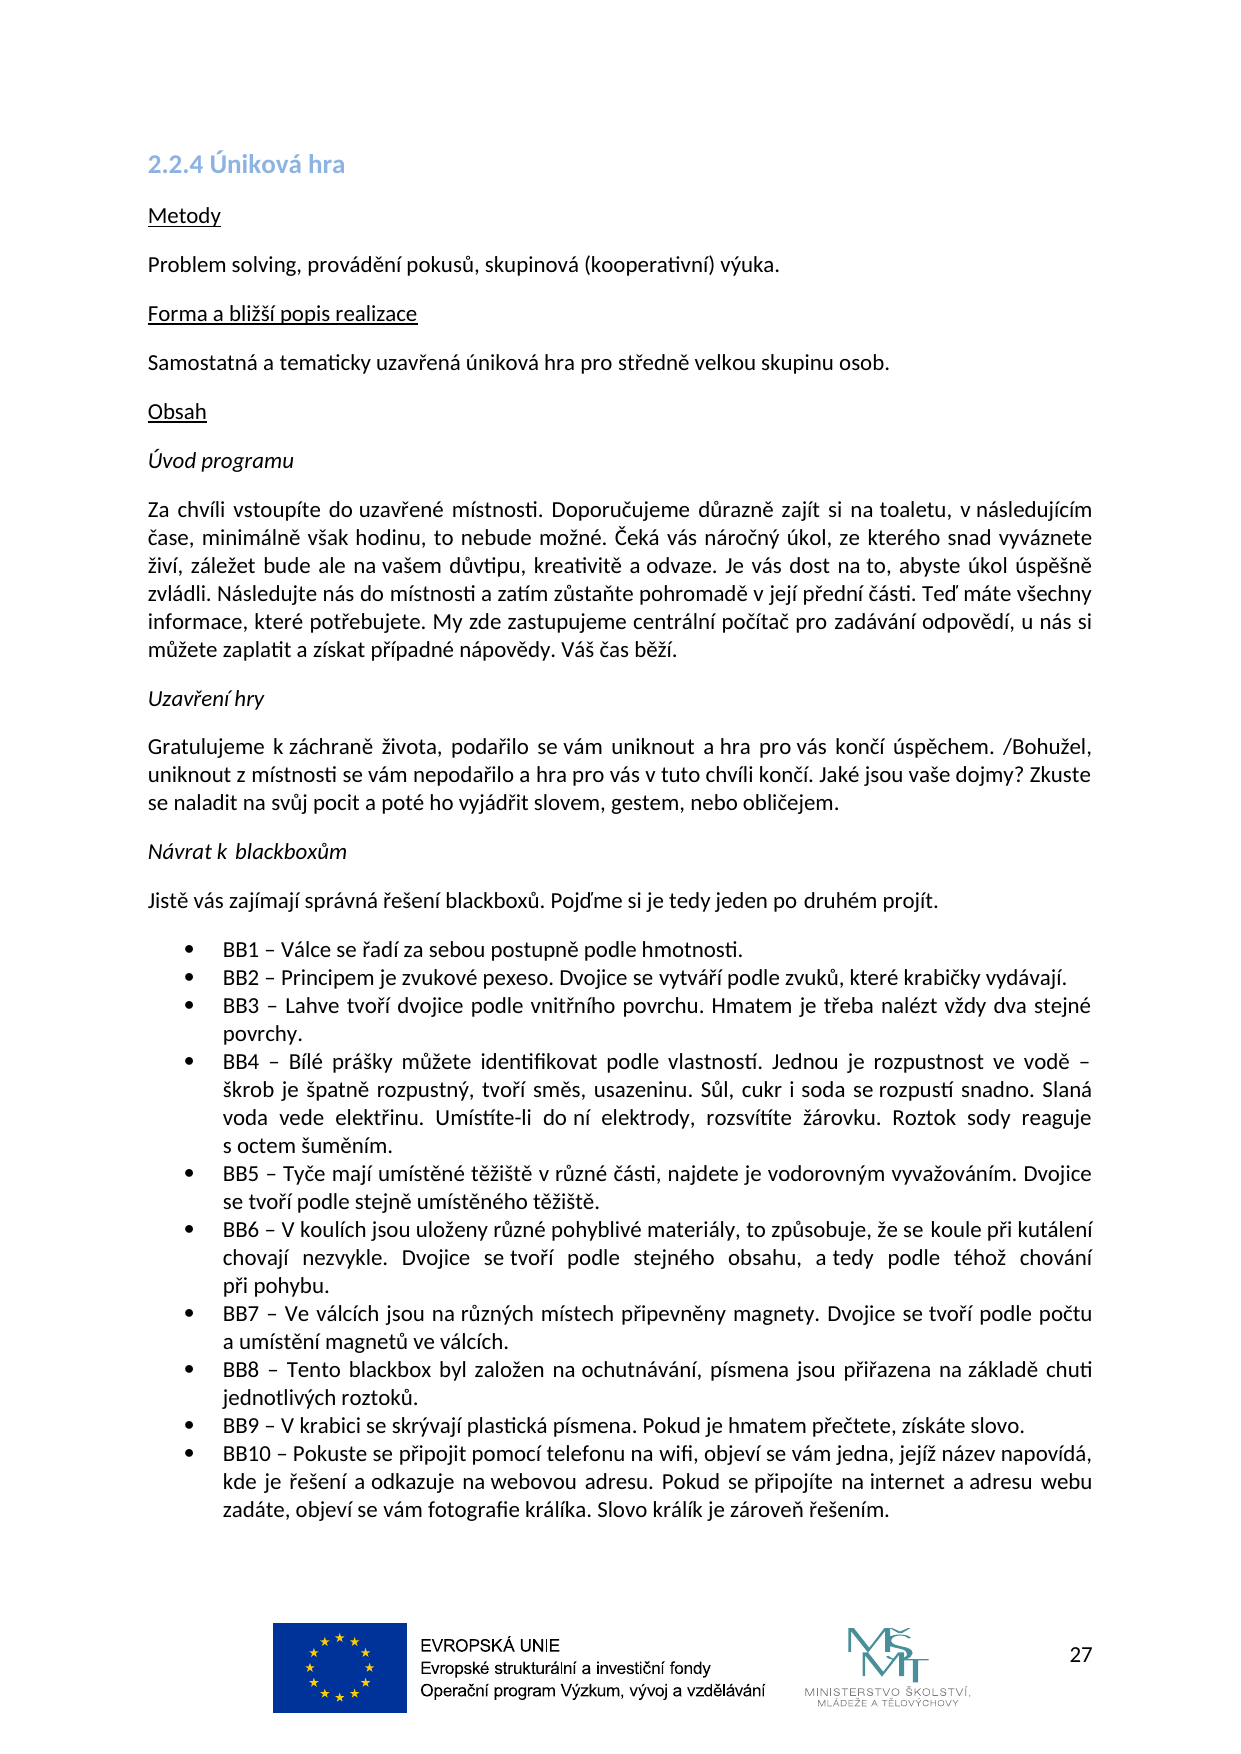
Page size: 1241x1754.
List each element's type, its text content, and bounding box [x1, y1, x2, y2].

text Samostatná a tematicky uzavřená úniková hra pro středně velkou skupinu osob. [148, 348, 1092, 376]
text Problem solving, provádění pokusů, skupinová (kooperativní) výuka. [148, 250, 1092, 278]
text Úvod programu [148, 446, 1092, 474]
list BB2 – Principem je zvukové pexeso. Dvojice se vytváří podle zvuků, které krabičky vydávají. [185, 963, 1092, 991]
text Gratulujeme k záchraně života, podařilo se vám uniknout a hra pro vás končí úspěchem. /Bohužel, uniknout z místnosti se vám nepodařilo a hra pro vás v tuto chvíli končí. Jaké jsou vaše dojmy? Zkuste se naladit na svůj pocit a poté ho vyjádřit slovem, gestem, nebo obličejem. [148, 732, 1092, 817]
text Metody [148, 202, 1092, 229]
list BB4 – Bílé prášky můžete identifikovat podle vlastností. Jednou je rozpustnost ve vodě – škrob je špatně rozpustný, tvoří směs, usazeninu. Sůl, cukr i soda se rozpustí snadno. Slaná voda vede elektřinu. Umístíte-li do ní elektrody, rozsvítíte žárovku. Roztok sody reaguje s octem šuměním. [185, 1047, 1092, 1159]
text Za chvíli vstoupíte do uzavřené místnosti. Doporučujeme důrazně zajít si na toaletu, v následujícím čase, minimálně však hodinu, to nebude možné. Čeká vás náročný úkol, ze kterého snad vyváznete živí, záležet bude ale na vašem důvtipu, kreativitě a odvaze. Je vás dost na to, abyste úkol úspěšně zvládli. Následujte nás do místnosti a zatím zůstaňte pohromadě v její přední části. Teď máte všechny informace, které potřebujete. My zde zastupujeme centrální počítač pro zadávání odpovědí, u nás si můžete zaplatit a získat případné nápovědy. Váš čas běží. [148, 495, 1092, 663]
text Jistě vás zajímají správná řešení blackboxů. Pojďme si je tedy jeden po druhém projít. [148, 886, 1092, 914]
list BB8 – Tento blackbox byl založen na ochutnávání, písmena jsou přiřazena na základě chuti jednotlivých roztoků. [185, 1355, 1092, 1411]
list BB6 – V koulích jsou uloženy různé pohyblivé materiály, to způsobuje, že se koule při kutálení chovají nezvykle. Dvojice se tvoří podle stejného obsahu, a tedy podle téhož chování při pohybu. [185, 1215, 1092, 1299]
list BB3 – Lahve tvoří dvojice podle vnitřního povrchu. Hmatem je třeba nalézt vždy dva stejné povrchy. [185, 991, 1092, 1047]
text Uzavření hry [148, 684, 1092, 712]
list BB10 – Pokuste se připojit pomocí telefonu na wifi, objeví se vám jedna, jejíž název napovídá, kde je řešení a odkazuje na webovou adresu. Pokud se připojíte na internet a adresu webu zadáte, objeví se vám fotografie králíka. Slovo králík je zároveň řešením. [185, 1439, 1092, 1523]
text Forma a bližší popis realizace [148, 299, 1092, 327]
list BB9 – V krabici se skrývají plastická písmena. Pokud je hmatem přečtete, získáte slovo. [185, 1411, 1092, 1439]
list BB5 – Tyče mají umístěné těžiště v různé části, najdete je vodorovným vyvažováním. Dvojice se tvoří podle stejně umístěného těžiště. [185, 1159, 1092, 1215]
text Obsah [148, 397, 1092, 425]
list BB7 – Ve válcích jsou na různých místech připevněny magnety. Dvojice se tvoří podle počtu a umístění magnetů ve válcích. [185, 1299, 1092, 1355]
subtitle 2.2.4 Úniková hra [148, 148, 1092, 181]
text Návrat k blackboxům [148, 837, 1092, 865]
list BB1 – Válce se řadí za sebou postupně podle hmotnosti. [185, 935, 1092, 963]
